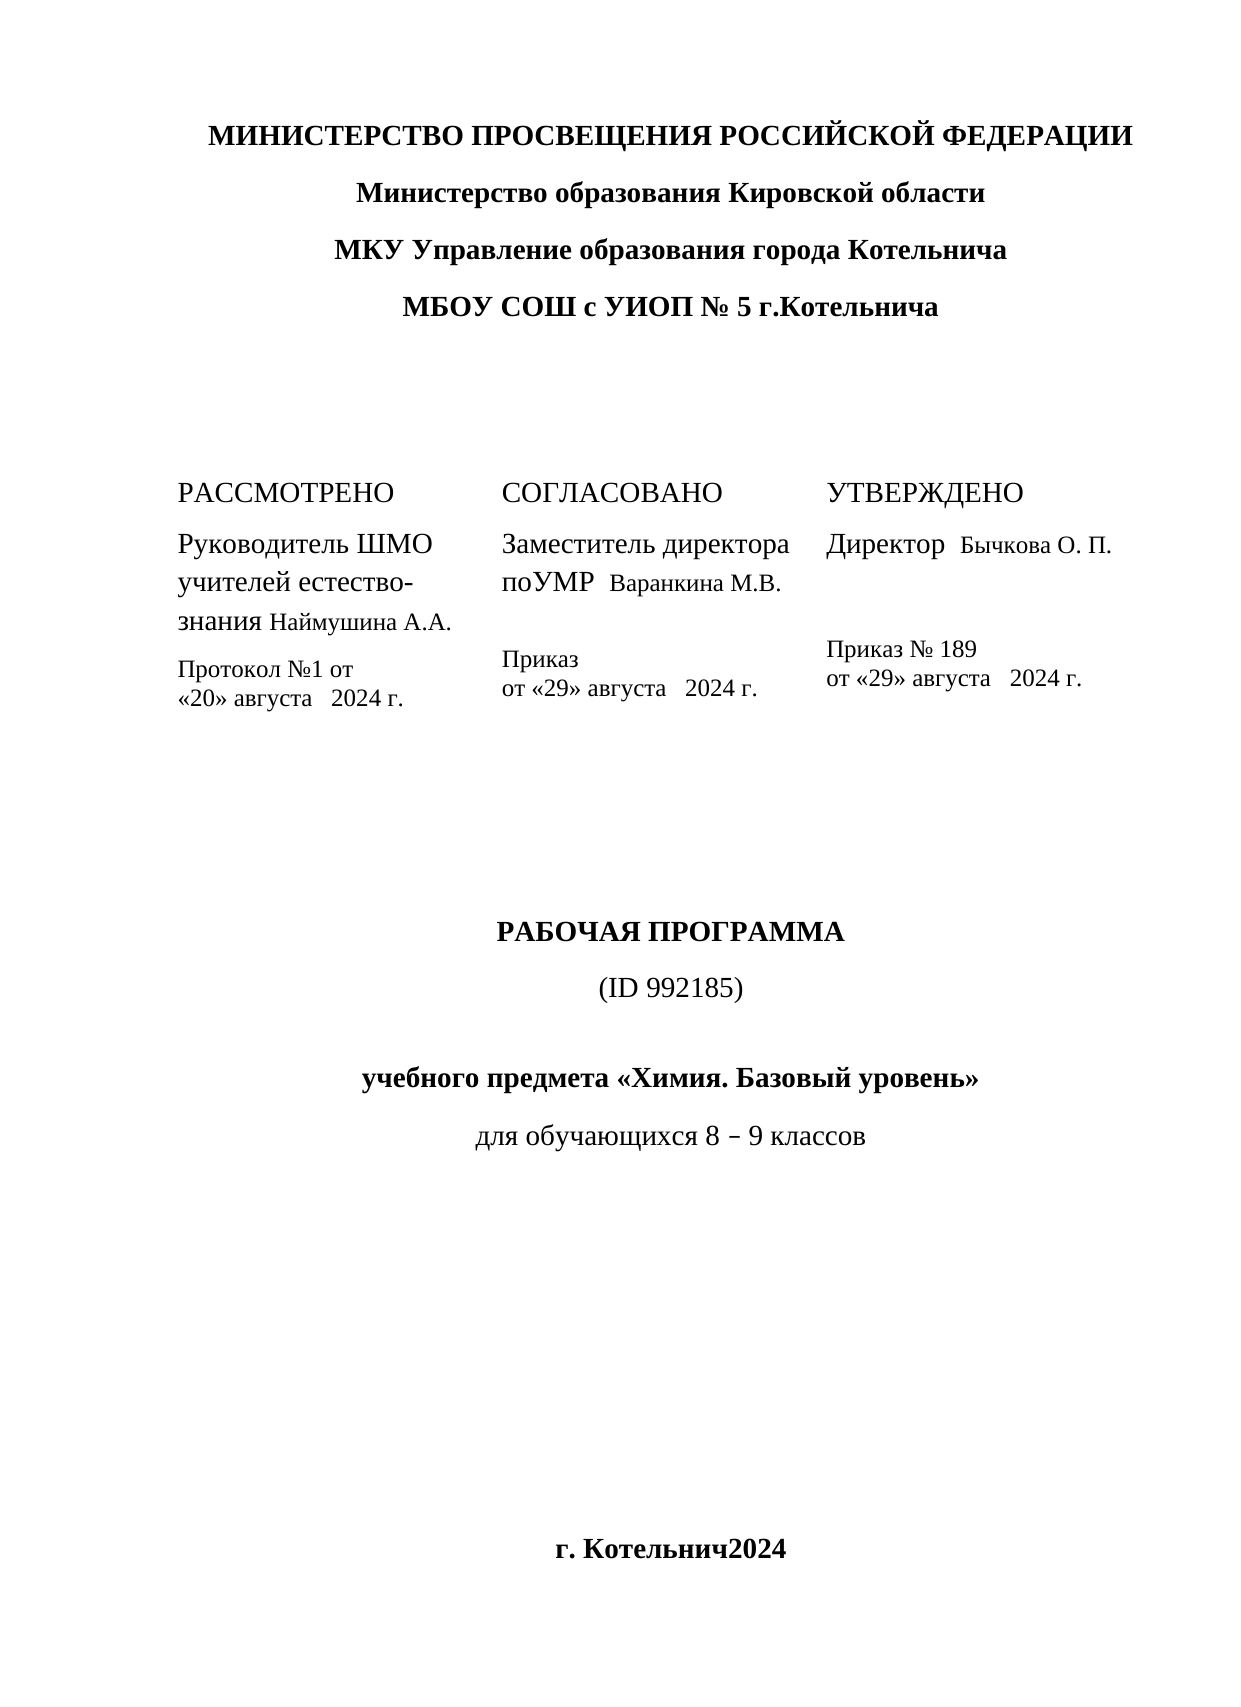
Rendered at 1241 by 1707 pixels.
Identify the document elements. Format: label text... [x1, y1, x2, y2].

text для обучающихся 8 – 9 классов [190, 1117, 1152, 1152]
text г. Котельнич2024 [190, 1531, 1152, 1565]
text (ID 992185) [190, 971, 1152, 1004]
text РАБОЧАЯ ПРОГРАММА [190, 914, 1152, 947]
text МКУ Управление образования города Котельнича [190, 232, 1152, 266]
text МИНИСТЕРСТВО ПРОСВЕЩЕНИЯ РОССИЙСКОЙ ФЕДЕРАЦИИ [190, 118, 1152, 152]
text МБОУ СОШ с УИОП № 5 г.Котельнича [190, 289, 1152, 323]
table_header СОГЛАСОВАНО Заместитель директора поУМР Варанкина М.В. Приказ от «29» августа 2024 г. [490, 475, 815, 753]
table_header РАССМОТРЕНО Руководитель ШМО учителей естество-знания Наймушина А.А. Протокол №1 от «20» августа 2024 г. [166, 475, 490, 753]
text Министерство образования Кировской области [190, 175, 1152, 209]
table_header УТВЕРЖДЕНО Директор Бычкова О. П. Приказ № 189 от «29» августа 2024 г. [815, 475, 1139, 753]
text учебного предмета «Химия. Базовый уровень» [190, 1060, 1152, 1093]
